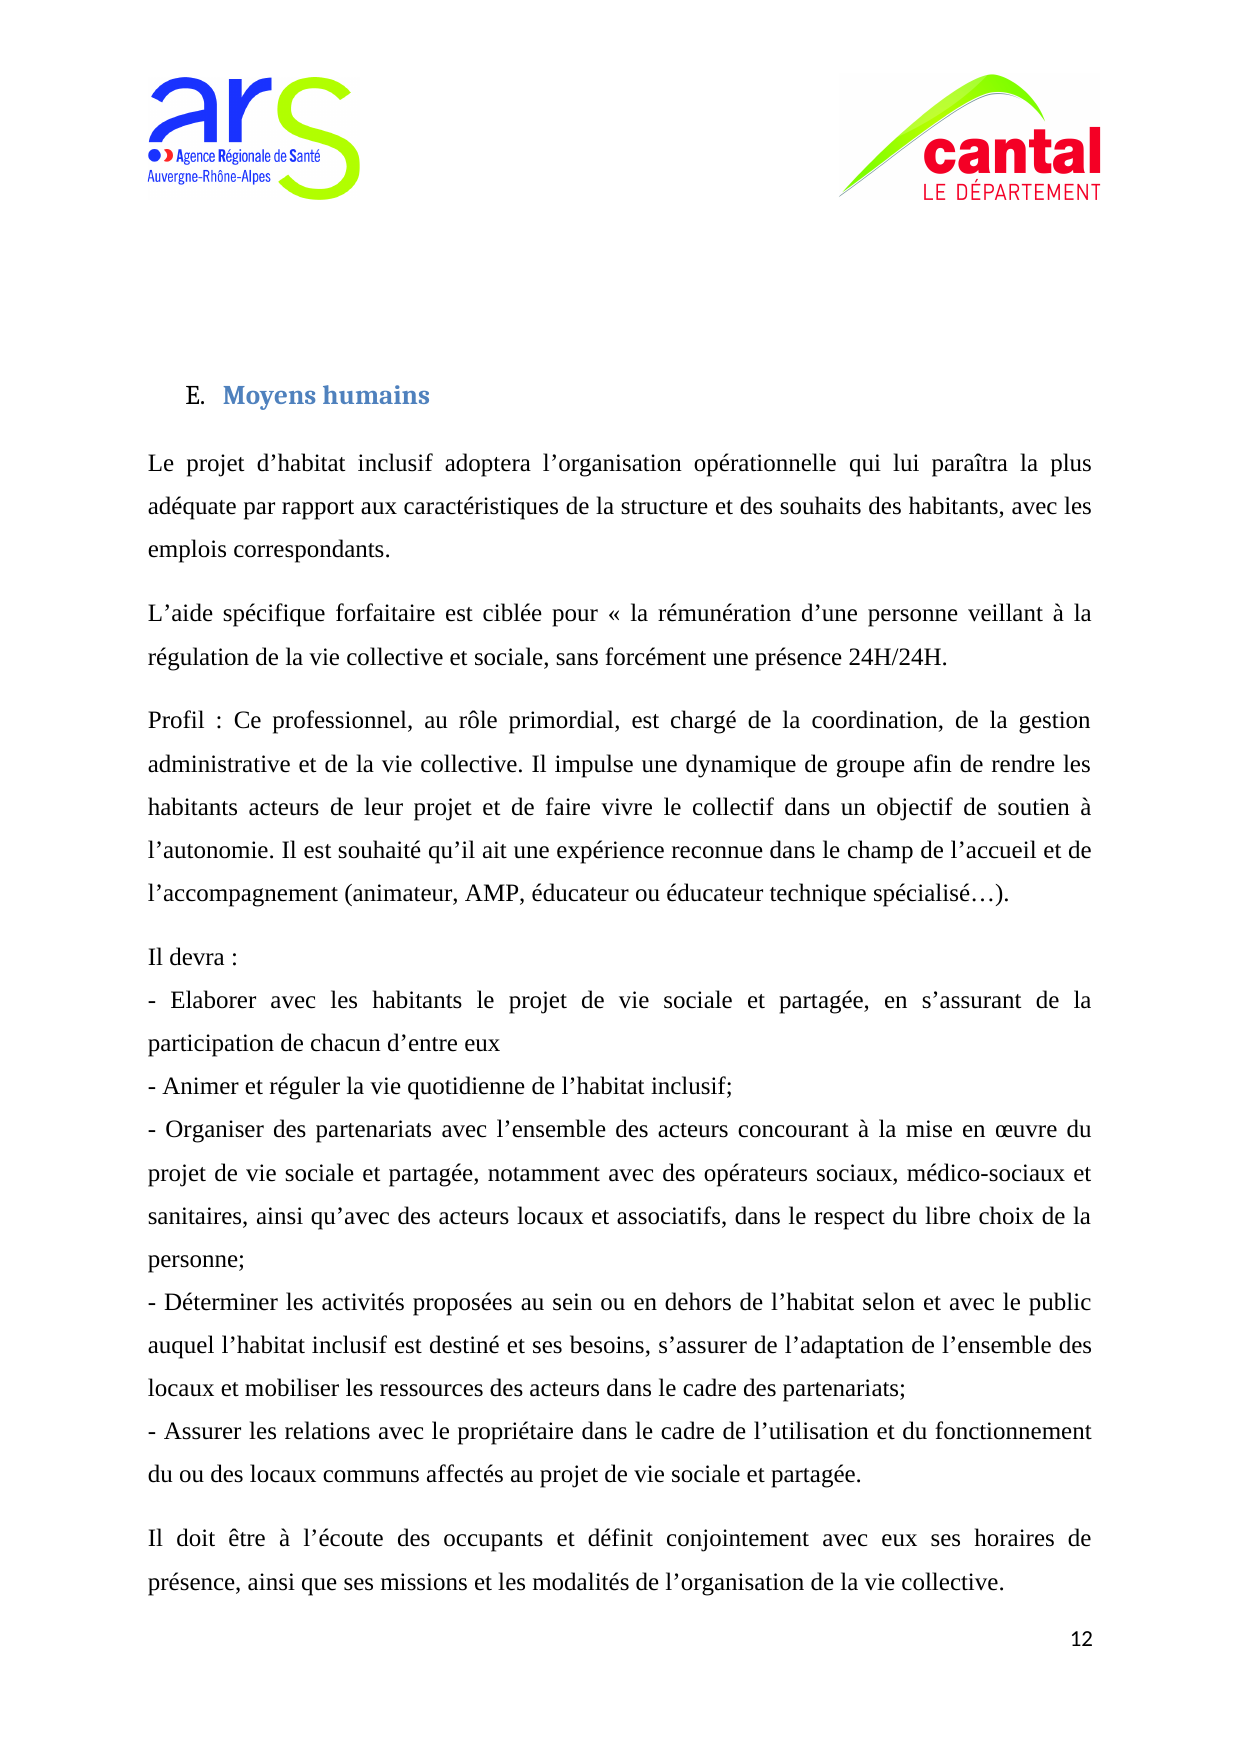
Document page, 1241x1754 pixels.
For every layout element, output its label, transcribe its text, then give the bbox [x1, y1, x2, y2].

text - Déterminer les activités proposées au sein ou en dehors de l’habitat selon et avec le public auquel l’habitat inclusif est destiné et ses besoins, s’assurer de l’adaptation de l’ensemble des locaux et mobiliser les ressources des acteurs dans le cadre des partenariats; [148, 1287, 1093, 1402]
text L’aide spécifique forfaitaire est ciblée pour « la rémunération d’une personne veillant à la régulation de la vie collective et sociale, sans forcément une présence 24H/24H. [148, 598, 1093, 670]
picture [838, 73, 1100, 200]
subtitle Moyens humains [185, 380, 1093, 411]
text - Organiser des partenariats avec l’ensemble des acteurs concourant à la mise en œuvre du projet de vie sociale et partagée, notamment avec des opérateurs sociaux, médico-sociaux et sanitaires, ainsi qu’avec des acteurs locaux et associatifs, dans le respect du libre choix de la personne; [148, 1114, 1093, 1273]
text - Assurer les relations avec le propriétaire dans le cadre de l’utilisation et du fonctionnement du ou des locaux communs affectés au projet de vie sociale et partagée. [148, 1416, 1093, 1488]
text - Elaborer avec les habitants le projet de vie sociale et partagée, en s’assurant de la participation de chacun d’entre eux [148, 985, 1093, 1057]
text Il doit être à l’écoute des occupants et définit conjointement avec eux ses horaires de présence, ainsi que ses missions et les modalités de l’organisation de la vie collective. [148, 1523, 1093, 1595]
text - Animer et réguler la vie quotidienne de l’habitat inclusif; [148, 1071, 1093, 1100]
text Le projet d’habitat inclusif adoptera l’organisation opérationnelle qui lui paraîtra la plus adéquate par rapport aux caractéristiques de la structure et des souhaits des habitants, avec les emplois correspondants. [148, 448, 1093, 563]
text Profil : Ce professionnel, au rôle primordial, est chargé de la coordination, de la gestion administrative et de la vie collective. Il impulse une dynamique de groupe afin de rendre les habitants acteurs de leur projet et de faire vivre le collectif dans un objectif de soutien à l’autonomie. Il est souhaité qu’il ait une expérience reconnue dans le champ de l’accueil et de l’accompagnement (animateur, AMP, éducateur ou éducateur technique spécialisé…). [148, 706, 1093, 907]
picture [147, 77, 360, 200]
text Il devra : [148, 942, 1093, 971]
